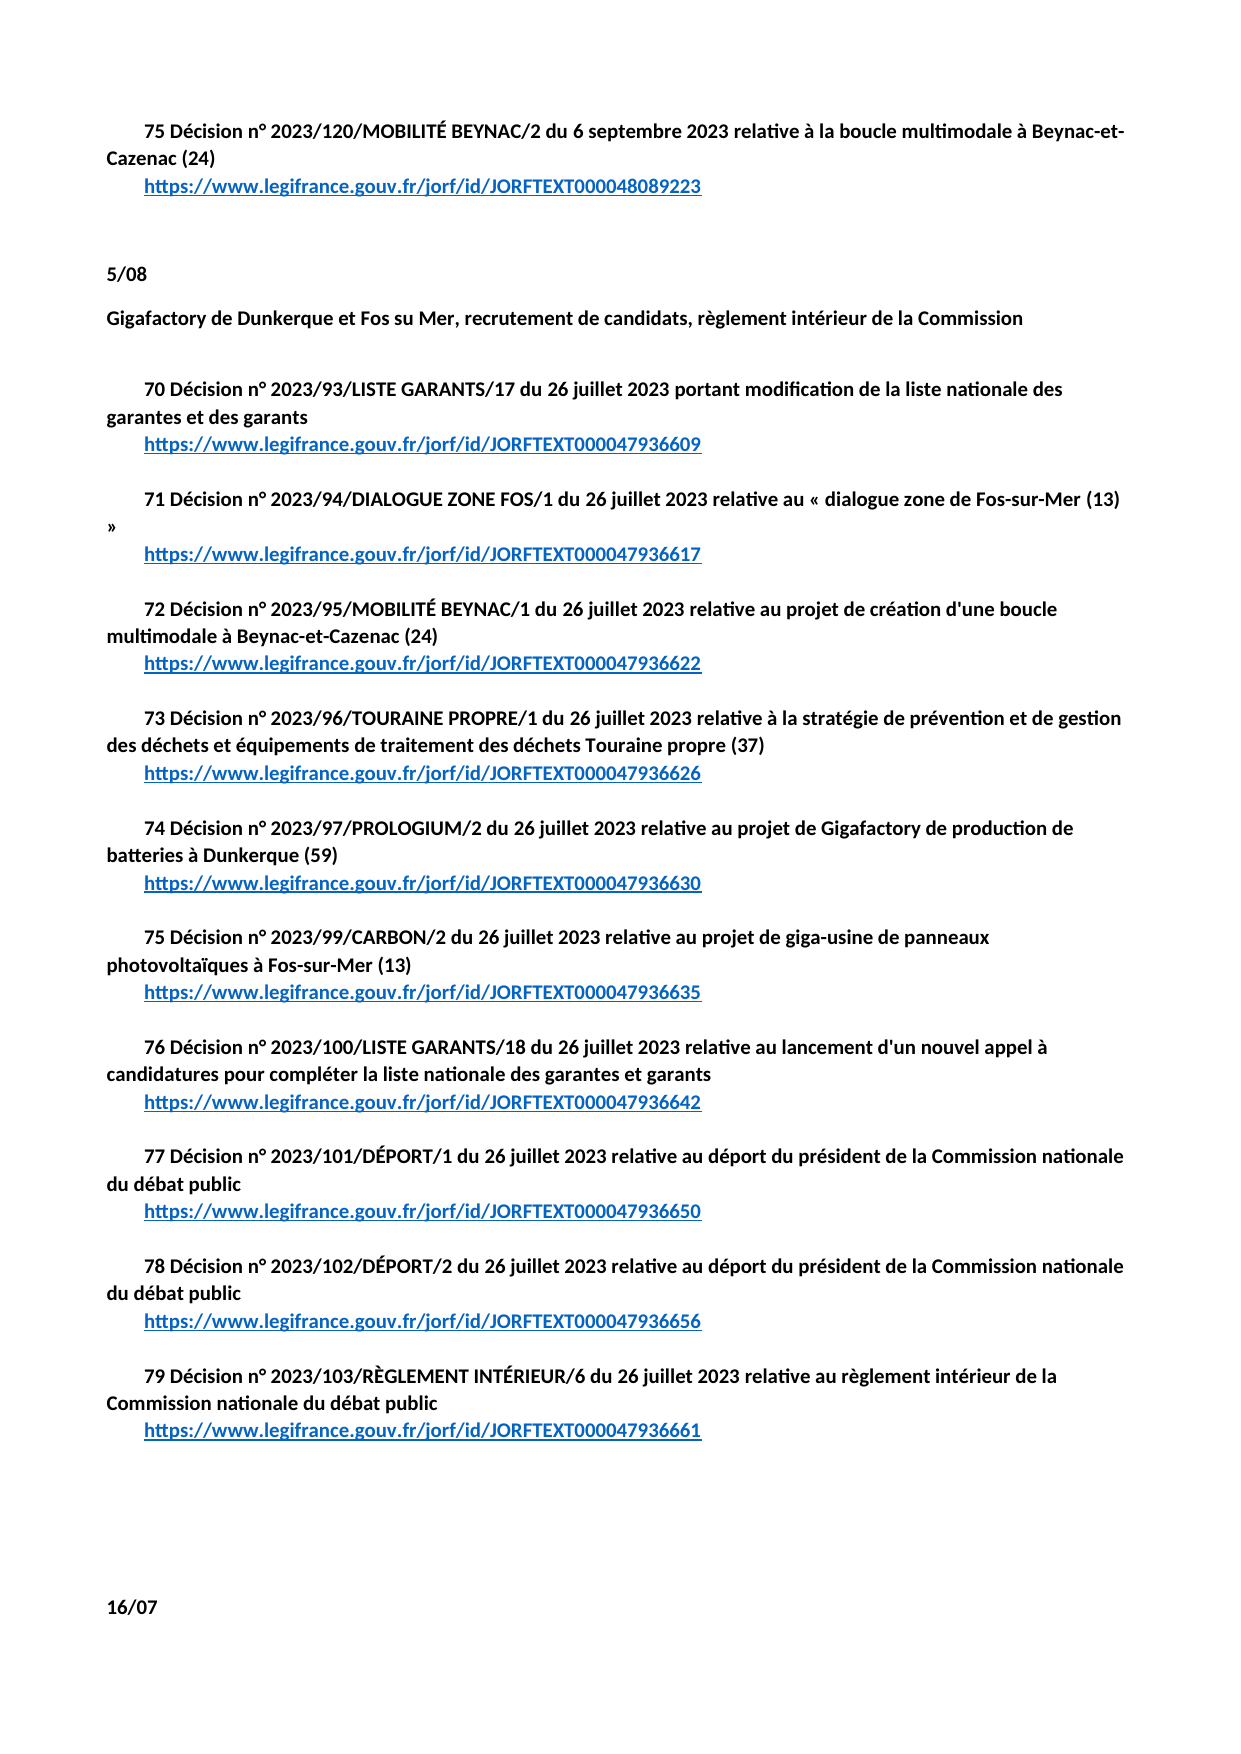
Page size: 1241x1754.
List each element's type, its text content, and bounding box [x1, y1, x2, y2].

text 16/07 [106, 1594, 1128, 1619]
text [106, 118, 1128, 198]
text 5/08 [106, 261, 1128, 286]
text Gigafactory de Dunkerque et Fos su Mer, recrutement de candidats, règlement intérieur de la Commission [106, 305, 1128, 331]
text 70 Décision n° 2023/93/LISTE GARANTS/17 du 26 juillet 2023 portant modification de la liste nationale des garantes et des garants https://www.legifrance.gouv.fr/jorf/id/JORFTEXT000047936609 71 Décision n° 2023/94/DIALOGUE ZONE FOS/1 du 26 juillet 2023 relative au « dialogue zone de Fos-sur-Mer (13) » https://www.legifrance.gouv.fr/jorf/id/JORFTEXT000047936617 72 Décision n° 2023/95/MOBILITÉ BEYNAC/1 du 26 juillet 2023 relative au projet de création d'une boucle multimodale à Beynac-et-Cazenac (24) https://www.legifrance.gouv.fr/jorf/id/JORFTEXT000047936622 73 Décision n° 2023/96/TOURAINE PROPRE/1 du 26 juillet 2023 relative à la stratégie de prévention et de gestion des déchets et équipements de traitement des déchets Touraine propre (37) https://www.legifrance.gouv.fr/jorf/id/JORFTEXT000047936626 74 Décision n° 2023/97/PROLOGIUM/2 du 26 juillet 2023 relative au projet de Gigafactory de production de batteries à Dunkerque (59) https://www.legifrance.gouv.fr/jorf/id/JORFTEXT000047936630 75 Décision n° 2023/99/CARBON/2 du 26 juillet 2023 relative au projet de giga-usine de panneaux photovoltaïques à Fos-sur-Mer (13) https://www.legifrance.gouv.fr/jorf/id/JORFTEXT000047936635 76 Décision n° 2023/100/LISTE GARANTS/18 du 26 juillet 2023 relative au lancement d'un nouvel appel à candidatures pour compléter la liste nationale des garantes et garants https://www.legifrance.gouv.fr/jorf/id/JORFTEXT000047936642 77 Décision n° 2023/101/DÉPORT/1 du 26 juillet 2023 relative au déport du président de la Commission nationale du débat public https://www.legifrance.gouv.fr/jorf/id/JORFTEXT000047936650 78 Décision n° 2023/102/DÉPORT/2 du 26 juillet 2023 relative au déport du président de la Commission nationale du débat public https://www.legifrance.gouv.fr/jorf/id/JORFTEXT000047936656 79 Décision n° 2023/103/RÈGLEMENT INTÉRIEUR/6 du 26 juillet 2023 relative au règlement intérieur de la Commission nationale du débat public https://www.legifrance.gouv.fr/jorf/id/JORFTEXT000047936661 [106, 349, 1128, 1443]
